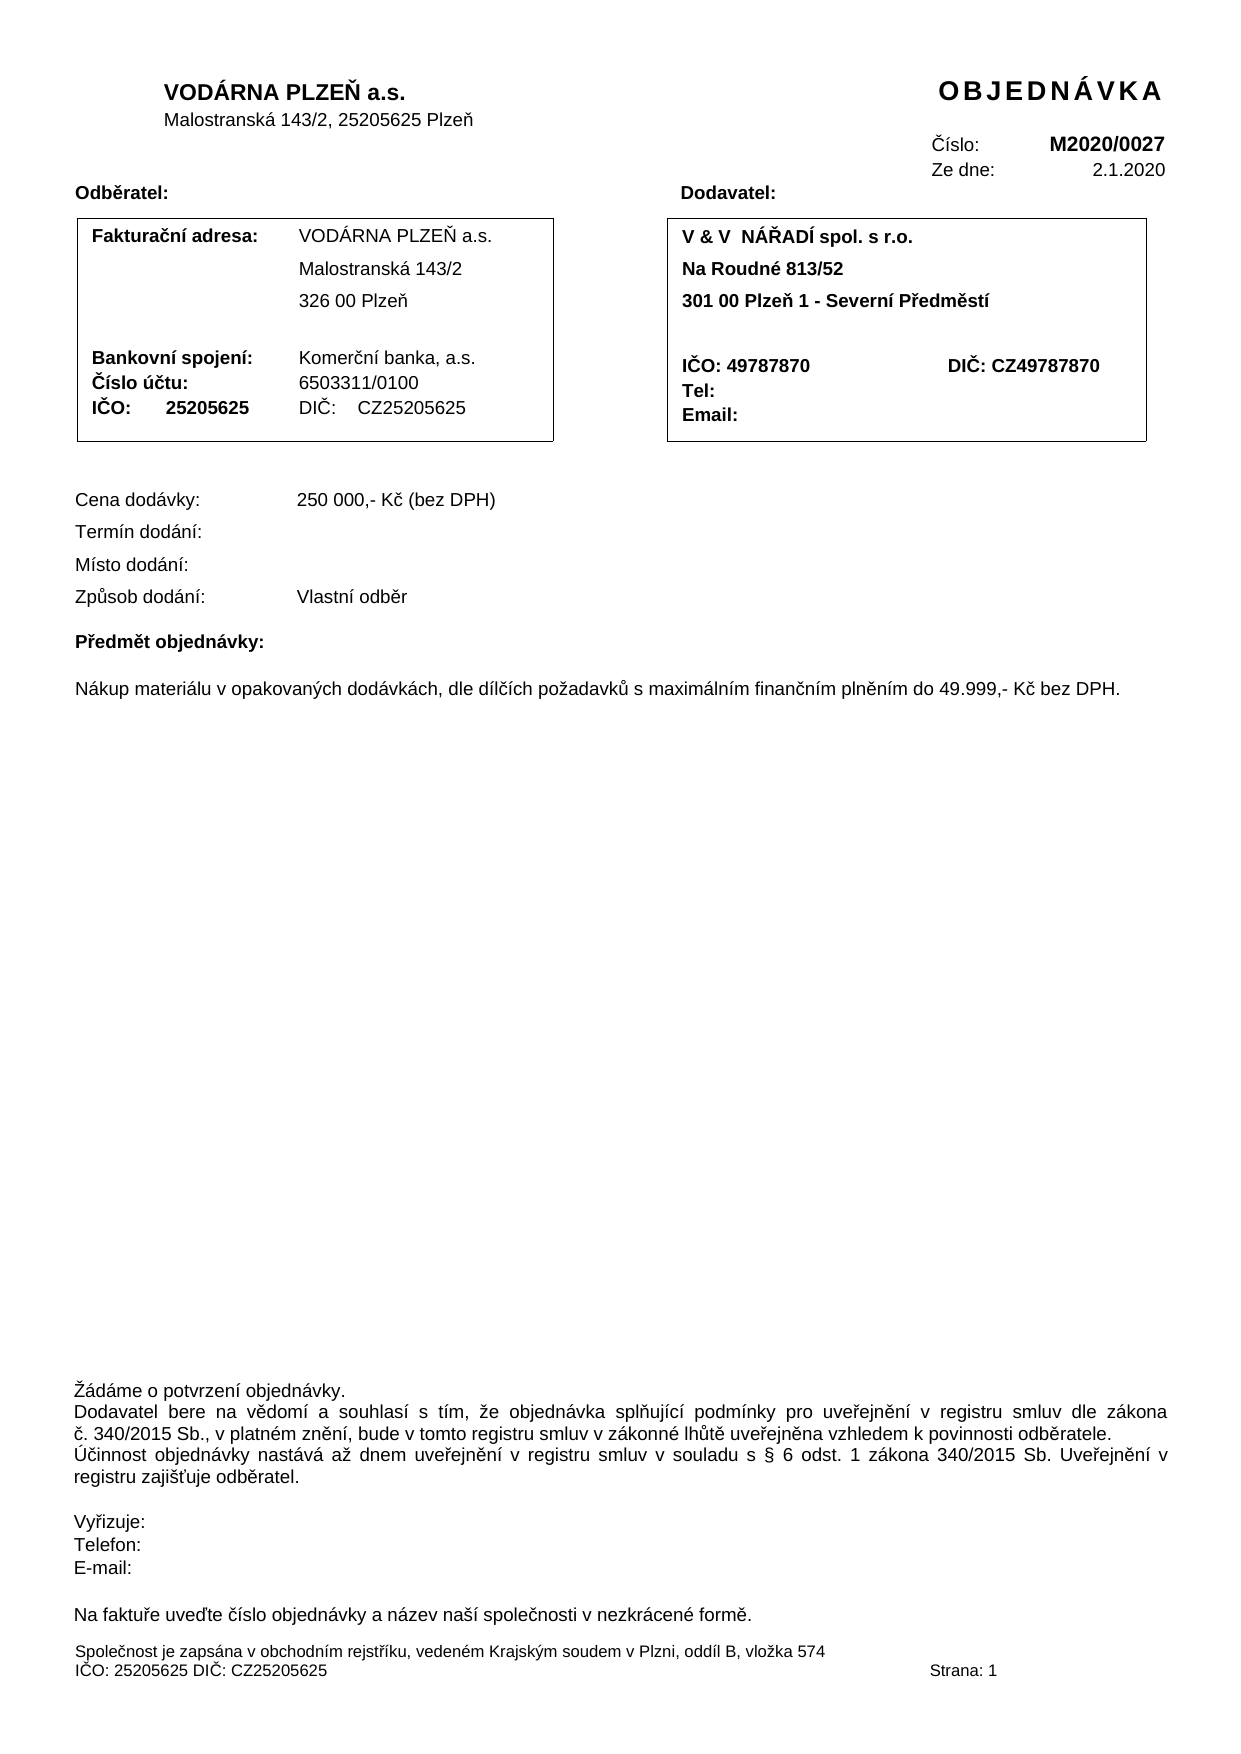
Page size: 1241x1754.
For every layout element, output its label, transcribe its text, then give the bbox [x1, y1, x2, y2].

text Termín dodání: [75, 521, 1165, 543]
text Malostranská 143/2, 25205625 Plzeň [75, 109, 1165, 130]
text Číslo: M2020/0027 [75, 132, 1165, 156]
text VODÁRNA PLZEŇ a.s. OBJEDNÁVKA [75, 75, 1165, 106]
text Předmět objednávky: [75, 631, 1165, 652]
text Ze dne: 2.1.2020 [75, 158, 1165, 180]
text Cena dodávky: 250 000,- Kč (bez DPH) [75, 489, 1165, 510]
text Způsob dodání: Vlastní odběr [75, 586, 1165, 607]
text Odběratel: Dodavatel: [75, 182, 1165, 204]
text Místo dodání: [75, 553, 1165, 575]
text Nákup materiálu v opakovaných dodávkách, dle dílčích požadavků s maximálním finančním plněním do 49.999,- Kč bez DPH. [75, 677, 1165, 699]
